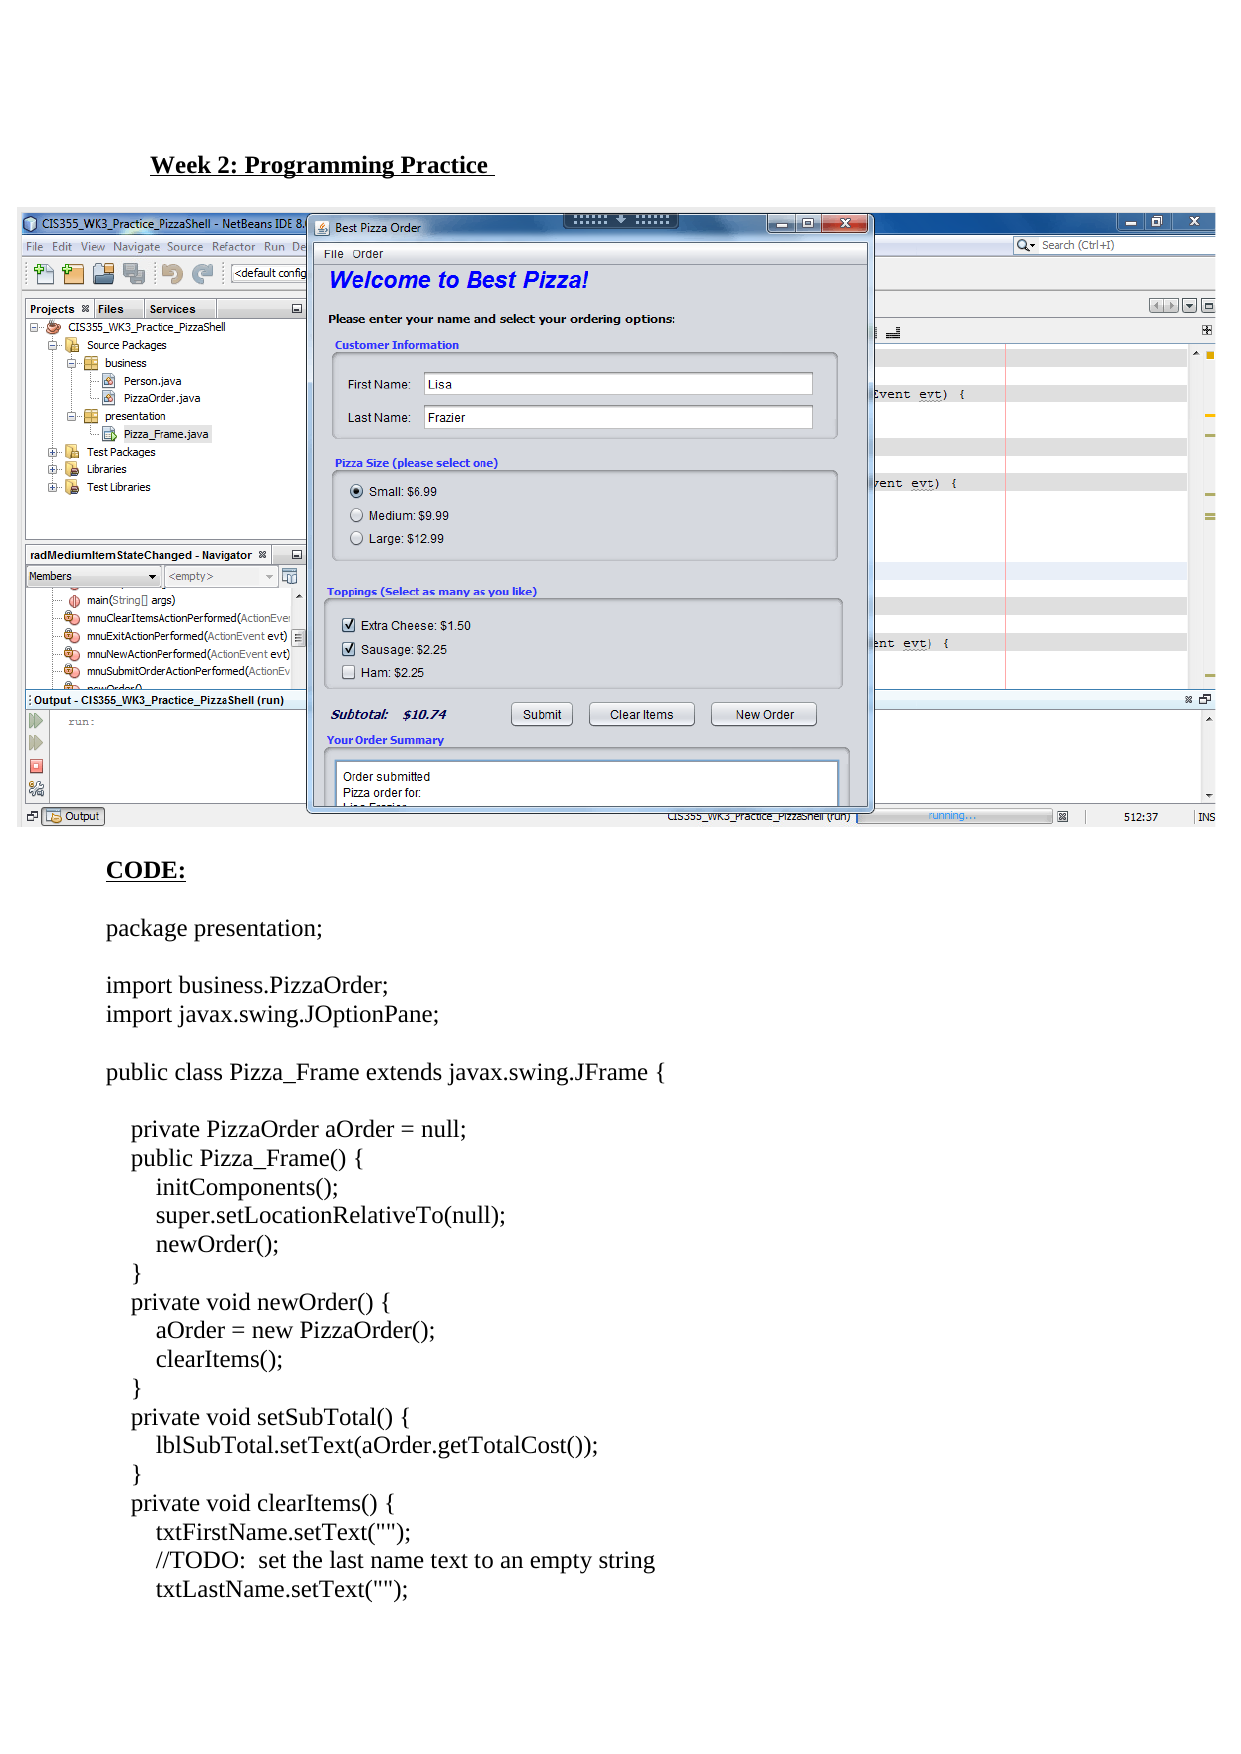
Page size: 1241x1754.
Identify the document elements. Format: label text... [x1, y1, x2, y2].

text public Pizza_Frame() { [106, 1143, 1184, 1172]
text } [106, 1373, 1184, 1402]
text Week 2: Programming Practice [150, 150, 1090, 179]
picture [17, 207, 1216, 827]
text txtFirstName.setText(""); [106, 1517, 1184, 1546]
text super.setLocationRelativeTo(null); [106, 1201, 1184, 1229]
text private void newOrder() { [106, 1287, 1184, 1316]
text lblSubTotal.setText(aOrder.getTotalCost()); [106, 1431, 1184, 1459]
text package presentation; [106, 913, 1184, 942]
text public class Pizza_Frame extends javax.swing.JFrame { [106, 1057, 1184, 1086]
text private void setSubTotal() { [106, 1402, 1184, 1431]
text private void clearItems() { [106, 1488, 1184, 1517]
text } [106, 1459, 1184, 1488]
text clearItems(); [106, 1344, 1184, 1373]
text //TODO: set the last name text to an empty string [106, 1546, 1184, 1574]
text private PizzaOrder aOrder = null; [106, 1114, 1184, 1143]
text initComponents(); [106, 1172, 1184, 1201]
text txtLastName.setText(""); [106, 1574, 1184, 1603]
text newOrder(); [106, 1229, 1184, 1258]
text } [106, 1258, 1184, 1287]
text import business.PizzaOrder; [106, 971, 1184, 999]
text CODE: [106, 856, 1184, 884]
text aOrder = new PizzaOrder(); [106, 1316, 1184, 1344]
text import javax.swing.JOptionPane; [106, 999, 1184, 1028]
